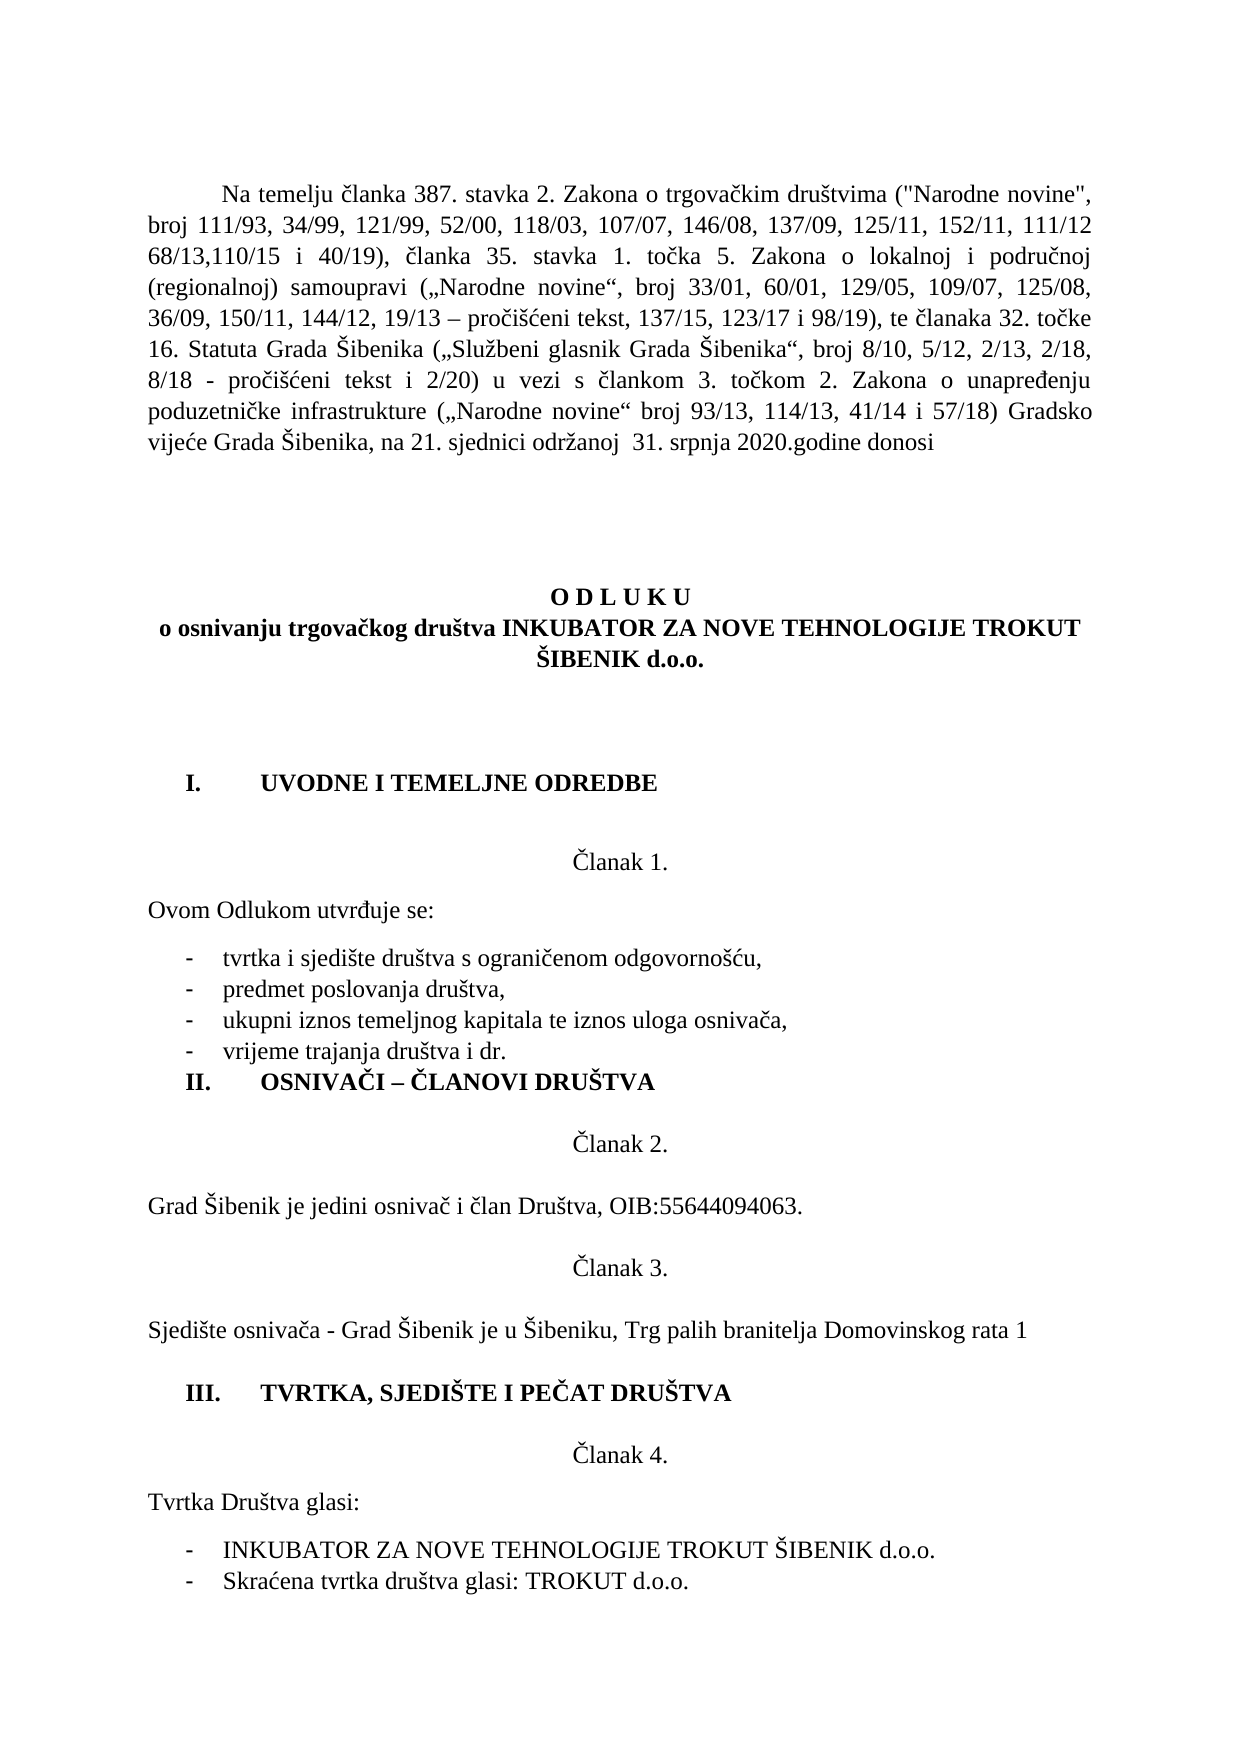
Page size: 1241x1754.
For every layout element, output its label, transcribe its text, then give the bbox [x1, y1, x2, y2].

list OSNIVAČI – ČLANOVI DRUŠTVA [185, 1067, 1093, 1096]
list INKUBATOR ZA NOVE TEHNOLOGIJE TROKUT ŠIBENIK d.o.o. [185, 1535, 1093, 1564]
text Članak 1. [148, 847, 1093, 876]
text Članak 3. [148, 1253, 1093, 1282]
list predmet poslovanja društva, [185, 974, 1093, 1003]
text Ovom Odlukom utvrđuje se: [148, 895, 1093, 924]
text Sjedište osnivača - Grad Šibenik je u Šibeniku, Trg palih branitelja Domovinskog rata 1 [148, 1316, 1093, 1344]
text Članak 4. [148, 1440, 1093, 1468]
text o osnivanju trgovačkog društva INKUBATOR ZA NOVE TEHNOLOGIJE TROKUT ŠIBENIK d.o.o. [148, 613, 1093, 673]
text Grad Šibenik je jedini osnivač i član Društva, OIB:55644094063. [148, 1191, 1093, 1220]
list vrijeme trajanja društva i dr. [185, 1036, 1093, 1065]
text Tvrtka Društva glasi: [148, 1487, 1093, 1516]
list ukupni iznos temeljnog kapitala te iznos uloga osnivača, [185, 1005, 1093, 1034]
list tvrtka i sjedište društva s ograničenom odgovornošću, [185, 943, 1093, 971]
list TVRTKA, SJEDIŠTE I PEČAT DRUŠTVA [185, 1378, 1093, 1406]
text Na temelju članka 387. stavka 2. Zakona o trgovačkim društvima ("Narodne novine", broj 111/93, 34/99, 121/99, 52/00, 118/03, 107/07, 146/08, 137/09, 125/11, 152/11, 111/12 68/13,110/15 i 40/19), članka 35. stavka 1. točka 5. Zakona o lokalnoj i područnoj (regionalnoj) samoupravi („Narodne novine“, broj 33/01, 60/01, 129/05, 109/07, 125/08, 36/09, 150/11, 144/12, 19/13 – pročišćeni tekst, 137/15, 123/17 i 98/19), te članaka 32. točke 16. Statuta Grada Šibenika („Službeni glasnik Grada Šibenika“, broj 8/10, 5/12, 2/13, 2/18, 8/18 - pročišćeni tekst i 2/20) u vezi s člankom 3. točkom 2. Zakona o unapređenju poduzetničke infrastrukture („Narodne novine“ broj 93/13, 114/13, 41/14 i 57/18) Gradsko vijeće Grada Šibenika, na 21. sjednici održanoj 31. srpnja 2020.godine donosi [148, 179, 1093, 456]
text Članak 2. [148, 1129, 1093, 1158]
text O D L U K U [148, 582, 1093, 611]
list UVODNE I TEMELJNE ODREDBE [185, 768, 1093, 797]
list Skraćena tvrtka društva glasi: TROKUT d.o.o. [185, 1566, 1093, 1595]
